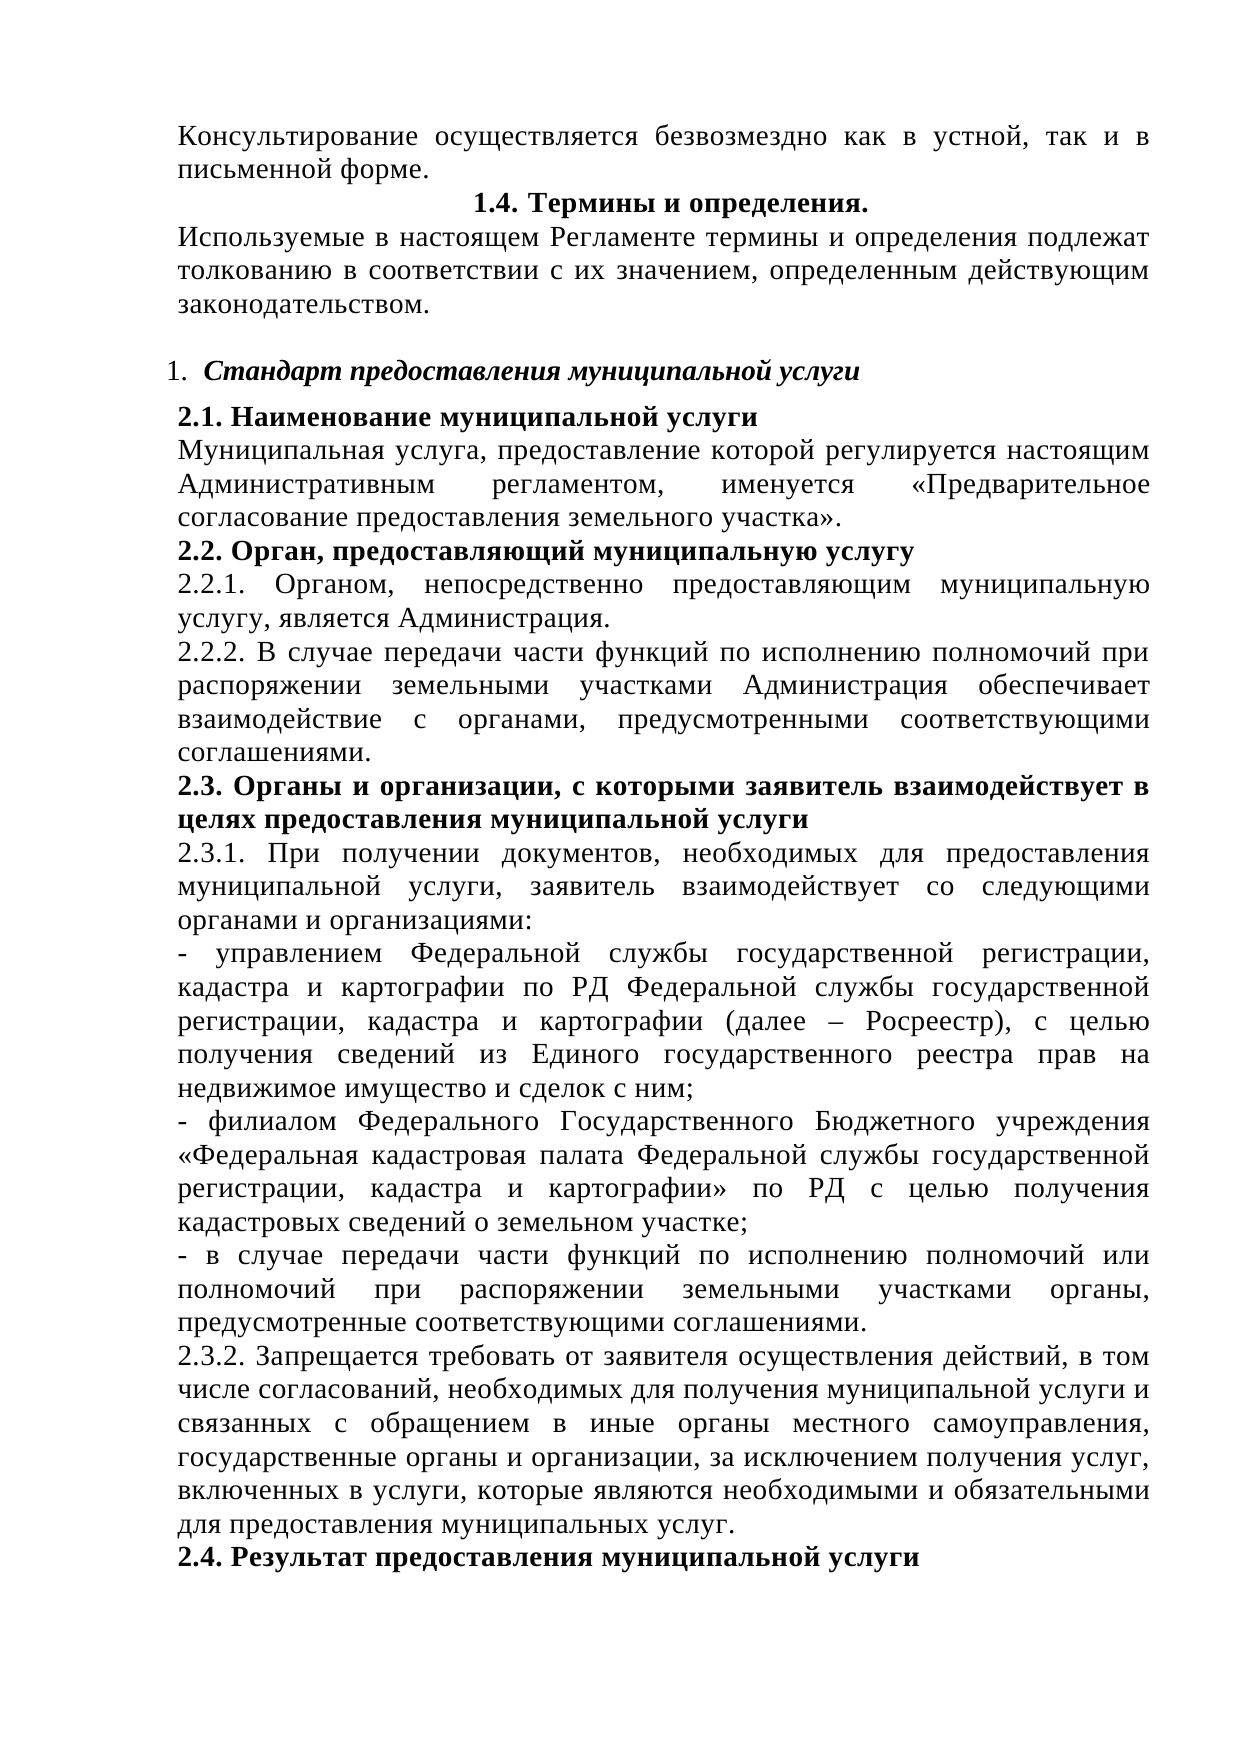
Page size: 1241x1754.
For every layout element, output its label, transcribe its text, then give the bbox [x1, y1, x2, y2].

text 2.2.1. Органом, непосредственно предоставляющим муниципальную услугу, является Администрация. [177, 567, 1152, 634]
list Стандарт предоставления муниципальной услуги [166, 353, 1152, 386]
text Консультирование осуществляется безвозмездно как в устной, так и в письменной форме. [177, 118, 1152, 185]
text Муниципальная услуга, предоставление которой регулируется настоящим Административным регламентом, именуется «Предварительное согласование предоставления земельного участка». [177, 432, 1152, 533]
text Используемые в настоящем Регламенте термины и определения подлежат толкованию в соответствии с их значением, определенным действующим законодательством. [177, 219, 1152, 319]
text 1.4. Термины и определения. [177, 185, 1152, 219]
text 2.2. Орган, предоставляющий муниципальную услугу [177, 533, 1152, 567]
text 2.3.2. Запрещается требовать от заявителя осуществления действий, в том числе согласований, необходимых для получения муниципальной услуги и связанных с обращением в иные органы местного самоуправления, государственные органы и организации, за исключением получения услуг, включенных в услуги, которые являются необходимыми и обязательными для предоставления муниципальных услуг. [177, 1338, 1152, 1539]
text - в случае передачи части функций по исполнению полномочий или полномочий при распоряжении земельными участками органы, предусмотренные соответствующими соглашениями. [177, 1237, 1152, 1338]
text 2.1. Наименование муниципальной услуги [177, 399, 1152, 432]
text 2.3.1. При получении документов, необходимых для предоставления муниципальной услуги, заявитель взаимодействует со следующими органами и организациями: [177, 835, 1152, 936]
text 2.2.2. В случае передачи части функций по исполнению полномочий при распоряжении земельными участками Администрация обеспечивает взаимодействие с органами, предусмотренными соответствующими соглашениями. [177, 634, 1152, 768]
text 2.4. Результат предоставления муниципальной услуги [177, 1539, 1152, 1573]
text - управлением Федеральной службы государственной регистрации, кадастра и картографии по РД Федеральной службы государственной регистрации, кадастра и картографии (далее – Росреестр), с целью получения сведений из Единого государственного реестра прав на недвижимое имущество и сделок с ним; [177, 936, 1152, 1103]
text 2.3. Органы и организации, с которыми заявитель взаимодействует в целях предоставления муниципальной услуги [177, 768, 1152, 835]
text - филиалом Федерального Государственного Бюджетного учреждения «Федеральная кадастровая палата Федеральной службы государственной регистрации, кадастра и картографии» по РД с целью получения кадастровых сведений о земельном участке; [177, 1103, 1152, 1237]
